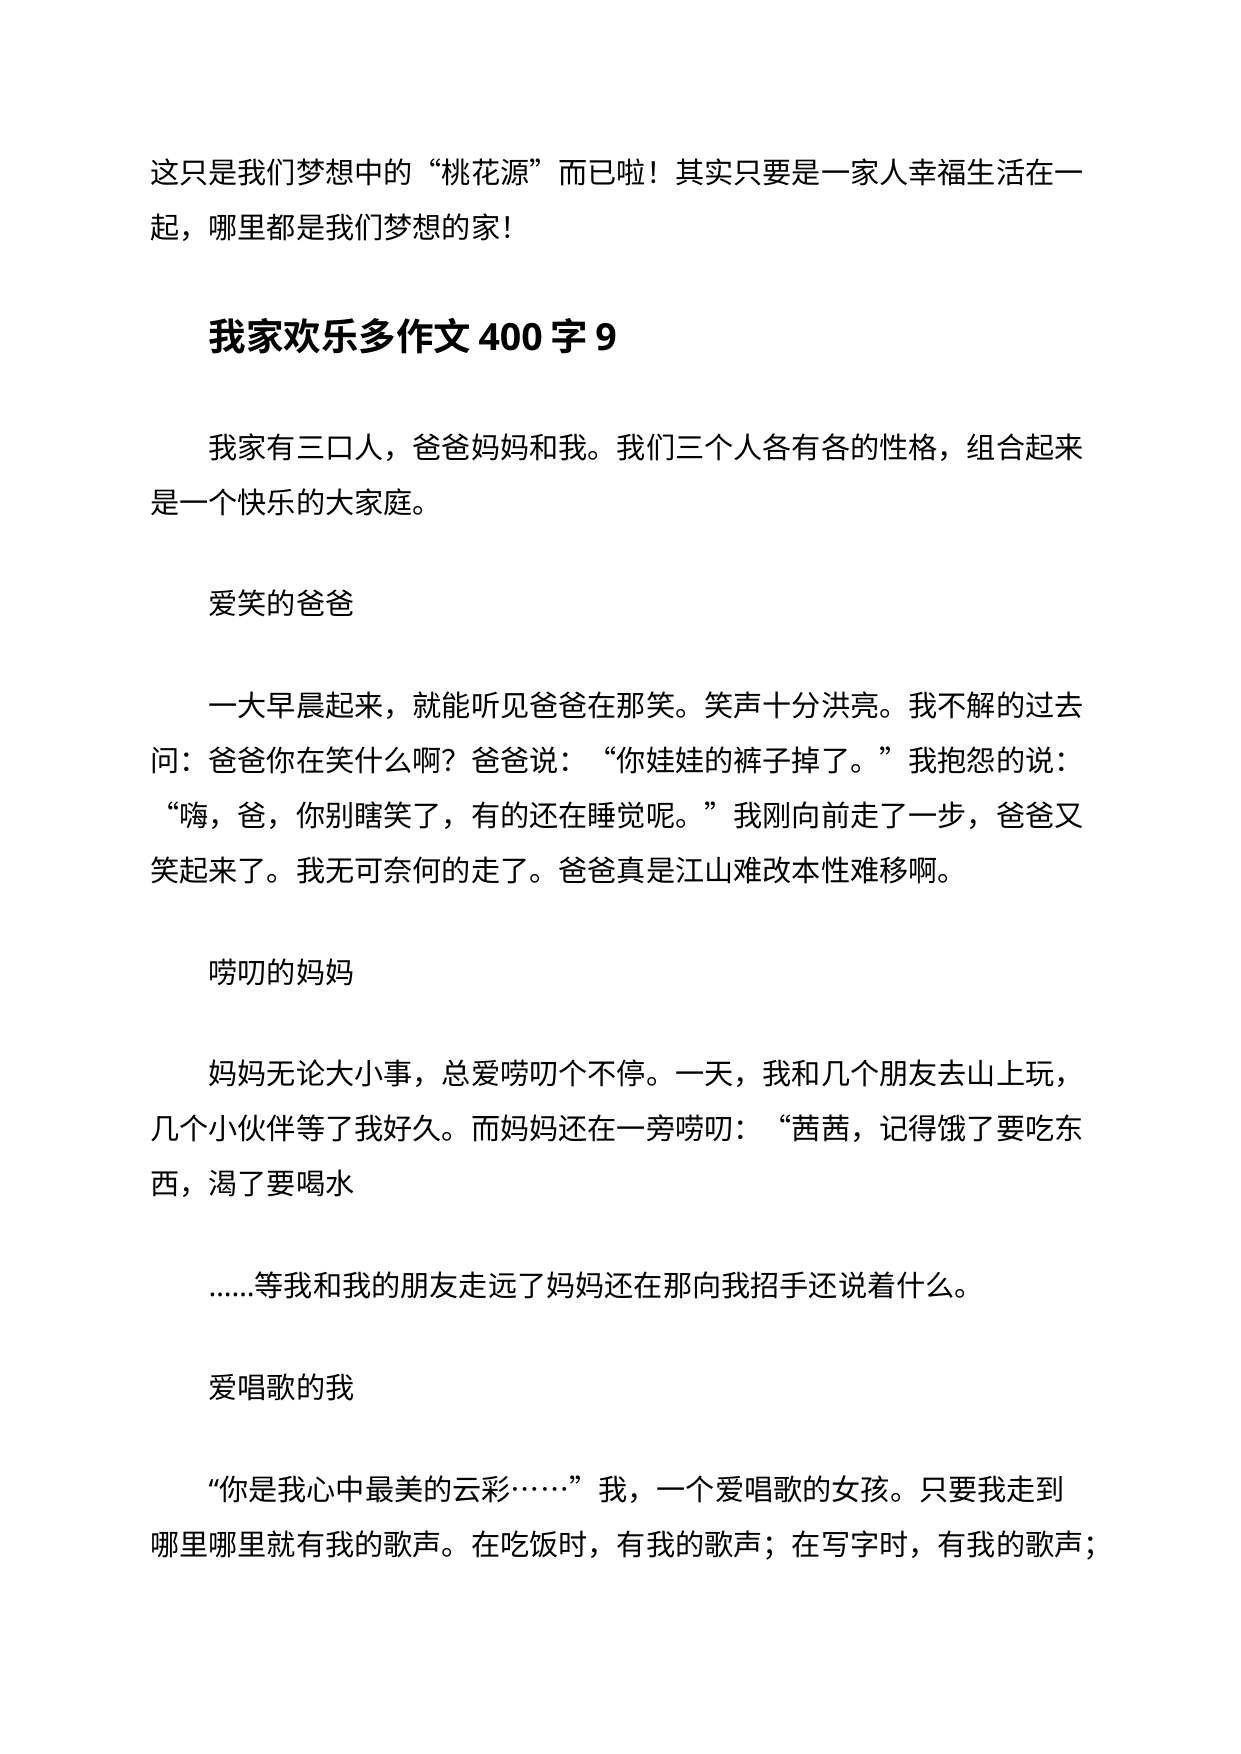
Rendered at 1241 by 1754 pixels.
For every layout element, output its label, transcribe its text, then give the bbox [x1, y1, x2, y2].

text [150, 150, 1090, 247]
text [150, 1466, 1090, 1563]
text 爱笑的爸爸 [150, 581, 1090, 623]
text ……等我和我的朋友走远了妈妈还在那向我招手还说着什么。 [150, 1262, 1090, 1305]
text 我家有三口人，爸爸妈妈和我。我们三个人各有各的性格，组合起来是一个快乐的大家庭。 [150, 424, 1090, 521]
text 爱唱歌的我 [150, 1364, 1090, 1407]
text 一大早晨起来，就能听见爸爸在那笑。笑声十分洪亮。我不解的过去问：爸爸你在笑什么啊？爸爸说：“你娃娃的裤子掉了。”我抱怨的说：“嗨，爸，你别瞎笑了，有的还在睡觉呢。”我刚向前走了一步，爸爸又笑起来了。我无可奈何的走了。爸爸真是江山难改本性难移啊。 [150, 683, 1090, 890]
text 妈妈无论大小事，总爱唠叨个不停。一天，我和几个朋友去山上玩，几个小伙伴等了我好久。而妈妈还在一旁唠叨：“茜茜，记得饿了要吃东西，渴了要喝水 [150, 1051, 1090, 1203]
text 唠叨的妈妈 [150, 949, 1090, 991]
text 我家欢乐多作文400字9 [150, 307, 1090, 361]
